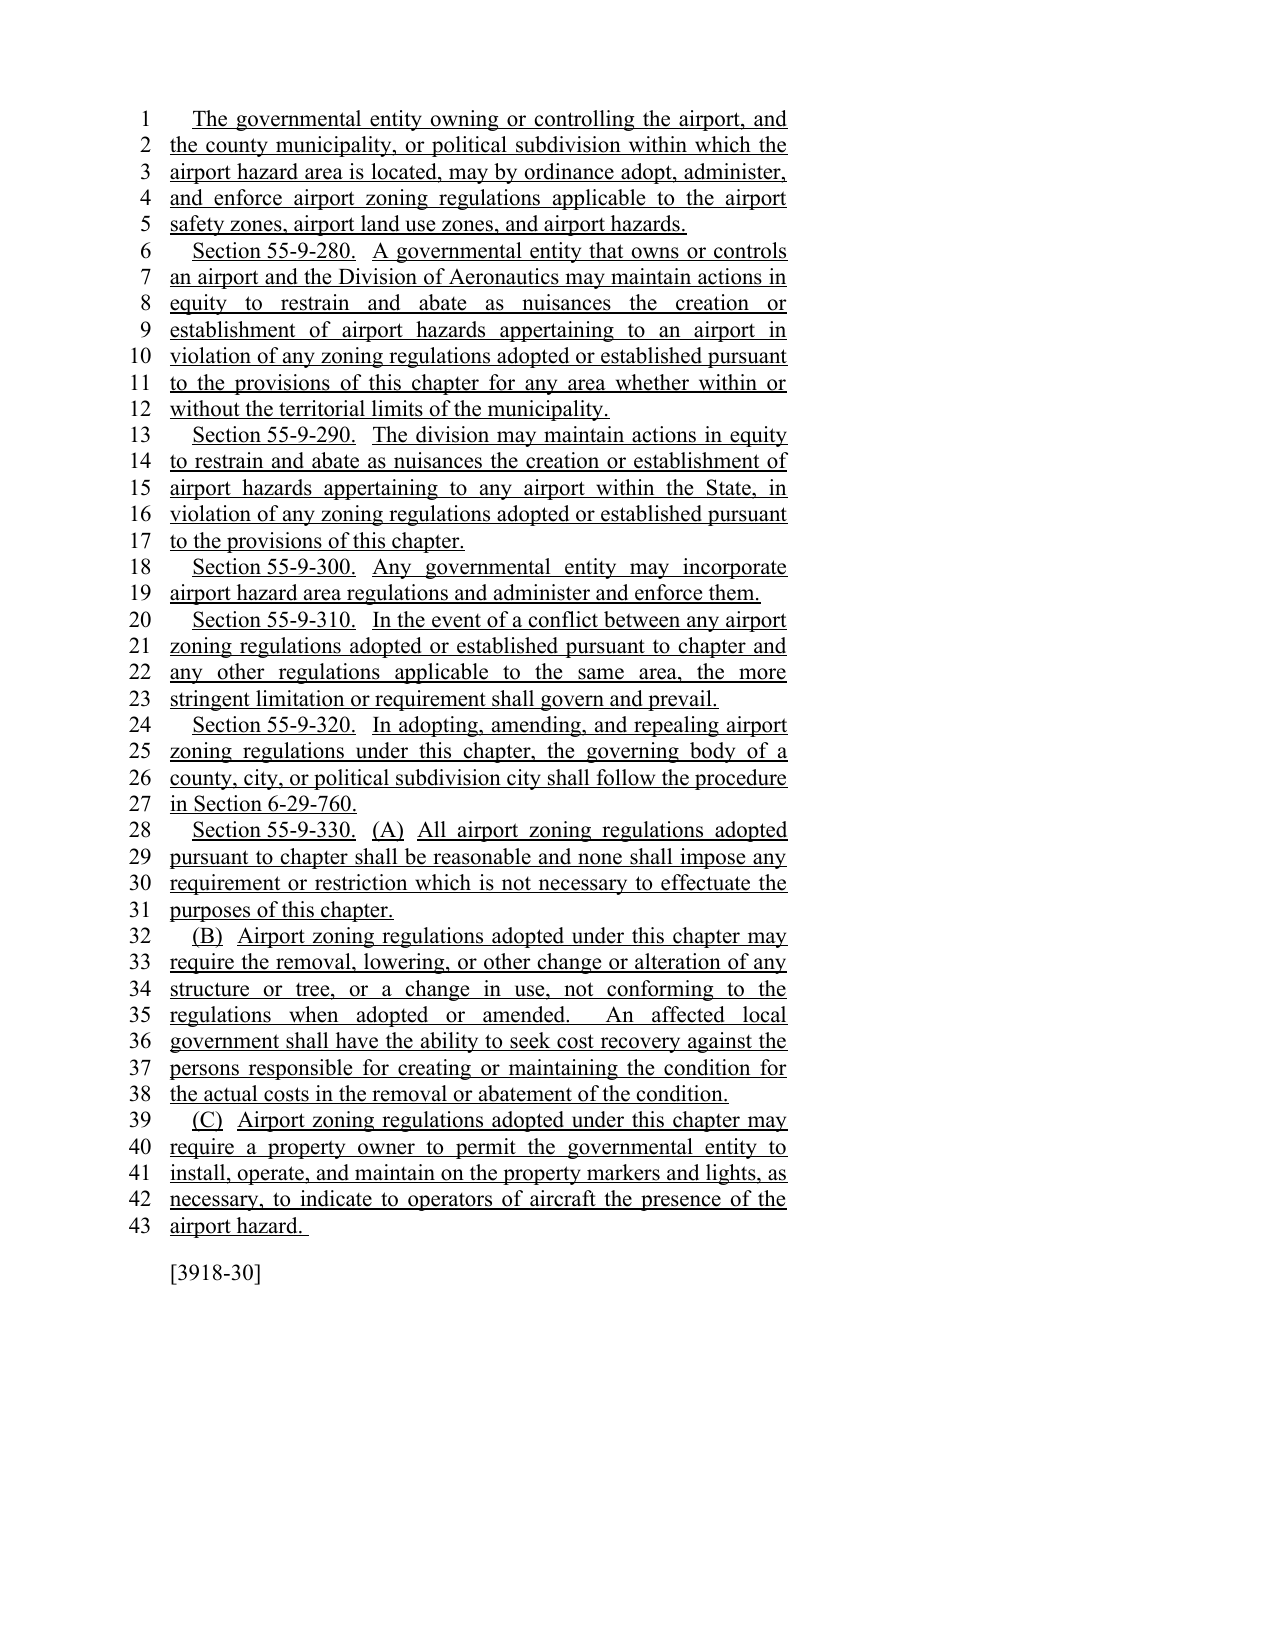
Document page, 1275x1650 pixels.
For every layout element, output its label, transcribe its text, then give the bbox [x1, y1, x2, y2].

text (C) Airport zoning regulations adopted under this chapter may require a property owner to permit the governmental entity to install, operate, and maintain on the property markers and lights, as necessary, to indicate to operators of aircraft the presence of the airport hazard. [169, 1106, 787, 1156]
text Section 55-9-330. (A) All airport zoning regulations adopted pursuant to chapter shall be reasonable and none shall impose any requirement or restriction which is not necessary to effectuate the purposes of this chapter. [169, 867, 787, 892]
text Section 55-9-290. The division may maintain actions in equity to restrain and abate as nuisances the creation or establishment of airport hazards appertaining to any airport within the State, in violation of any zoning regulations adopted or established pursuant to the provisions of this chapter. [169, 421, 787, 470]
text (B) Airport zoning regulations adopted under this chapter may require the removal, lowering, or other change or alteration of any structure or tree, or a change in use, not conforming to the regulations when adopted or amended. An affected local government shall have the ability to seek cost recovery against the persons responsible for creating or maintaining the condition for the actual costs in the removal or abatement of the condition. [169, 922, 787, 971]
text The governmental entity owning or controlling the airport, and the county municipality, or political subdivision within which the airport hazard area is located, may by ordinance adopt, administer, and enforce airport zoning regulations applicable to the airport safety zones, airport land use zones, and airport hazards. [169, 105, 787, 154]
text Section 55-9-320. In adopting, amending, and repealing airport zoning regulations under this chapter, the governing body of a county, city, or political subdivision city shall follow the procedure in Section 6-29-760. [169, 711, 787, 760]
text Section 55-9-320. In adopting, amending, and repealing airport zoning regulations under this chapter, the governing body of a county, city, or political subdivision city shall follow the procedure in Section 6-29-760. [169, 788, 787, 817]
text Section 55-9-320. In adopting, amending, and repealing airport zoning regulations under this chapter, the governing body of a county, city, or political subdivision city shall follow the procedure in Section 6-29-760. [169, 761, 787, 787]
text Section 55-9-310. In the event of a conflict between any airport zoning regulations adopted or established pursuant to chapter and any other regulations applicable to the same area, the more stringent limitation or requirement shall govern and prevail. [169, 656, 787, 681]
text Section 55-9-280. A governmental entity that owns or controls an airport and the Division of Aeronautics may maintain actions in equity to restrain and abate as nuisances the creation or establishment of airport hazards appertaining to an airport in violation of any zoning regulations adopted or established pursuant to the provisions of this chapter for any area whether within or without the territorial limits of the municipality. [169, 237, 787, 286]
text Section 55-9-290. The division may maintain actions in equity to restrain and abate as nuisances the creation or establishment of airport hazards appertaining to any airport within the State, in violation of any zoning regulations adopted or established pursuant to the provisions of this chapter. [169, 524, 787, 553]
text Section 55-9-330. (A) All airport zoning regulations adopted pursuant to chapter shall be reasonable and none shall impose any requirement or restriction which is not necessary to effectuate the purposes of this chapter. [169, 893, 787, 922]
text Section 55-9-300. Any governmental entity may incorporate airport hazard area regulations and administer and enforce them. [169, 553, 787, 606]
text Section 55-9-330. (A) All airport zoning regulations adopted pursuant to chapter shall be reasonable and none shall impose any requirement or restriction which is not necessary to effectuate the purposes of this chapter. [169, 817, 787, 866]
text Section 55-9-310. In the event of a conflict between any airport zoning regulations adopted or established pursuant to chapter and any other regulations applicable to the same area, the more stringent limitation or requirement shall govern and prevail. [169, 682, 787, 711]
text (C) Airport zoning regulations adopted under this chapter may require a property owner to permit the governmental entity to install, operate, and maintain on the property markers and lights, as necessary, to indicate to operators of aircraft the presence of the airport hazard. [169, 1209, 787, 1238]
text Section 55-9-310. In the event of a conflict between any airport zoning regulations adopted or established pursuant to chapter and any other regulations applicable to the same area, the more stringent limitation or requirement shall govern and prevail. [169, 606, 787, 655]
